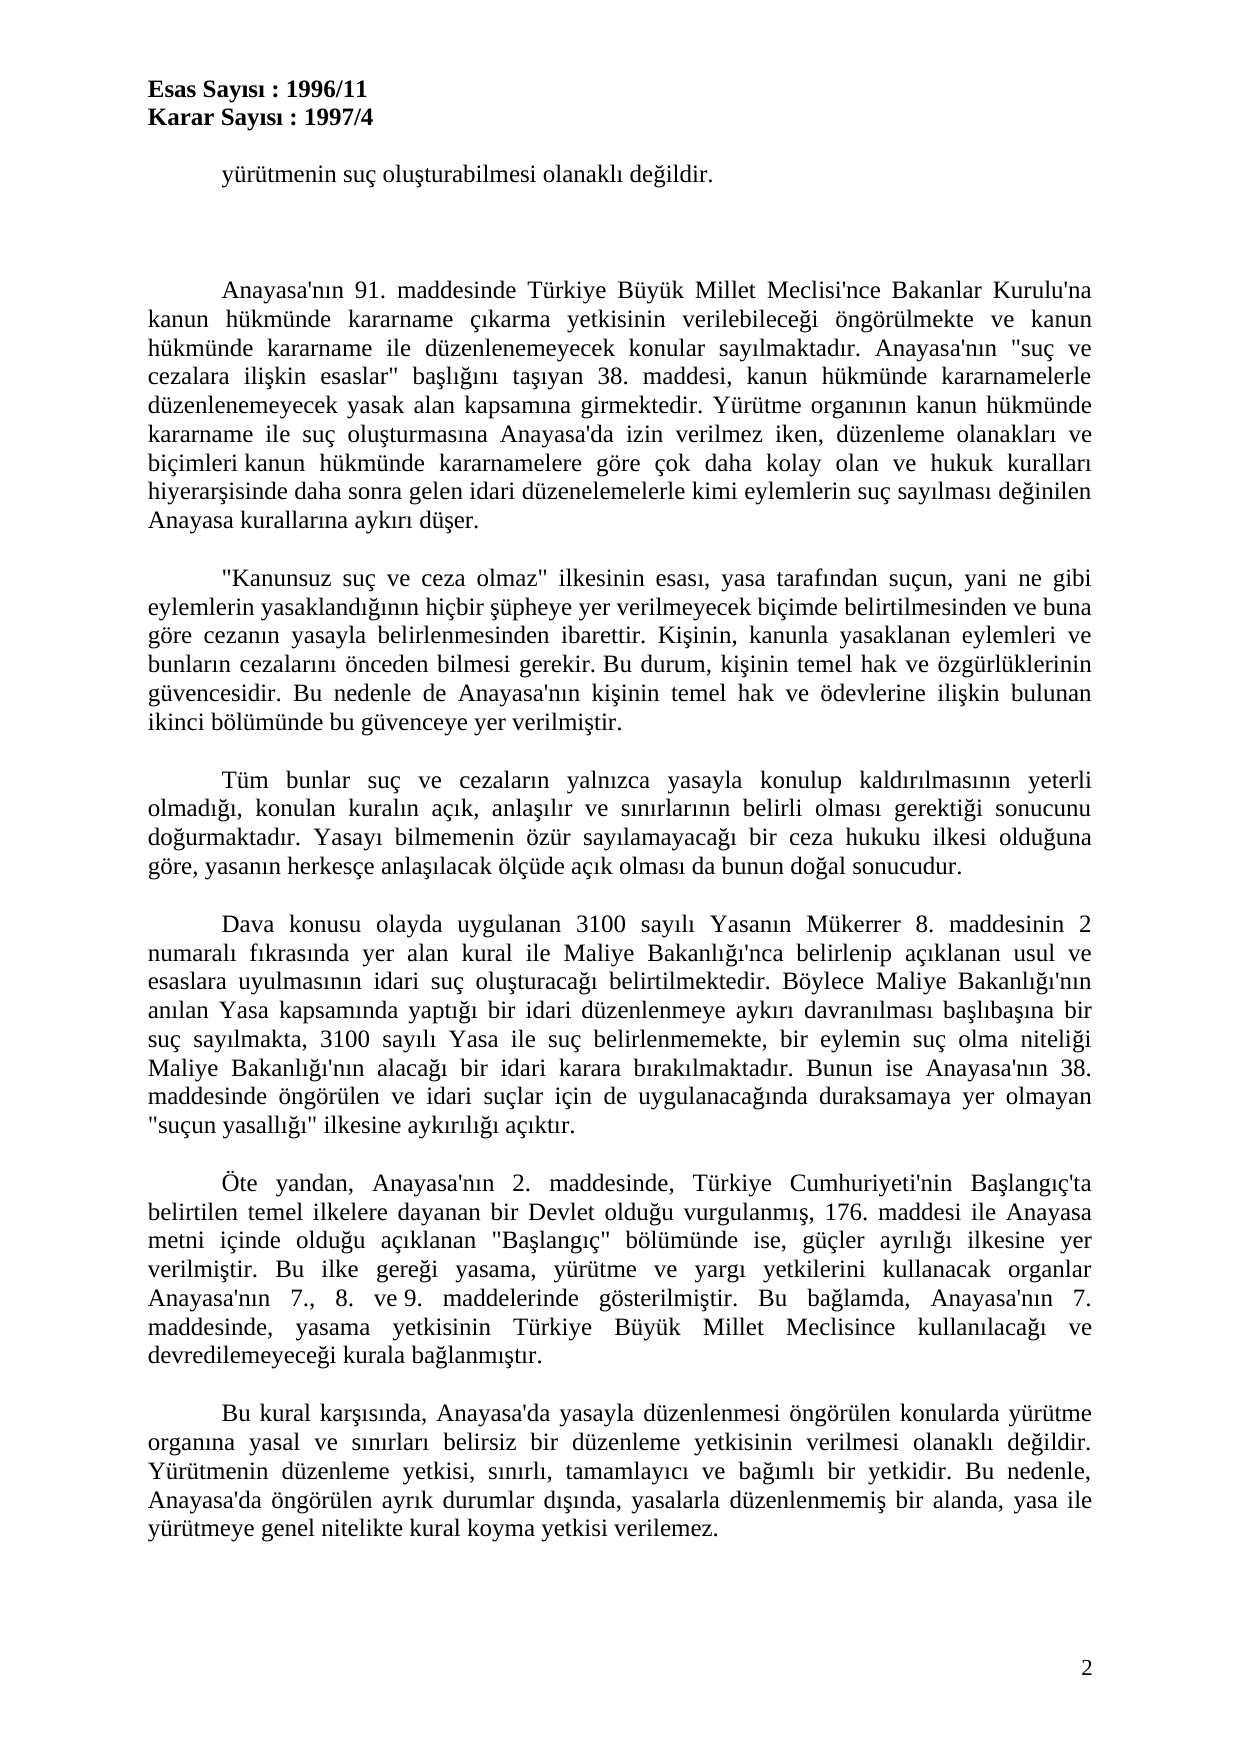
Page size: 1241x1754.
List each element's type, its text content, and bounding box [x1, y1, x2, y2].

text Dava konusu olayda uygulanan 3100 sayılı Yasanın Mükerrer 8. maddesinin 2 numaralı fıkrasında yer alan kural ile Maliye Bakanlığı'nca belirlenip açıklanan usul ve esaslara uyulmasının idari suç oluşturacağı belirtilmektedir. Böylece Maliye Bakanlığı'nın anılan Yasa kapsamında yaptığı bir idari düzenlenmeye aykırı davranılması başlıbaşına bir suç sayılmakta, 3100 sayılı Yasa ile suç belirlenmemekte, bir eylemin suç olma niteliği Maliye Bakanlığı'nın alacağı bir idari karara bırakılmaktadır. Bunun ise Anayasa'nın 38. maddesinde öngörülen ve idari suçlar için de uygulanacağında duraksamaya yer olmayan "suçun yasallığı" ilkesine aykırılığı açıktır. [148, 909, 1093, 1139]
text Bu kural karşısında, Anayasa'da yasayla düzenlenmesi öngörülen konularda yürütme organına yasal ve sınırları belirsiz bir düzenleme yetkisinin verilmesi olanaklı değildir. Yürütmenin düzenleme yetkisi, sınırlı, tamamlayıcı ve bağımlı bir yetkidir. Bu nedenle, Anayasa'da öngörülen ayrık durumlar dışında, yasalarla düzenlenmemiş bir alanda, yasa ile yürütmeye genel nitelikte kural koyma yetkisi verilemez. [148, 1398, 1093, 1542]
text yürütmenin suç oluşturabilmesi olanaklı değildir. [148, 159, 1093, 188]
text Tüm bunlar suç ve cezaların yalnızca yasayla konulup kaldırılmasının yeterli olmadığı, konulan kuralın açık, anlaşılır ve sınırlarının belirli olması gerektiği sonucunu doğurmaktadır. Yasayı bilmemenin özür sayılamayacağı bir ceza hukuku ilkesi olduğuna göre, yasanın herkesçe anlaşılacak ölçüde açık olması da bunun doğal sonucudur. [148, 765, 1093, 880]
text Anayasa'nın 91. maddesinde Türkiye Büyük Millet Meclisi'nce Bakanlar Kurulu'na kanun hükmünde kararname çıkarma yetkisinin verilebileceği öngörülmekte ve kanun hükmünde kararname ile düzenlenemeyecek konular sayılmaktadır. Anayasa'nın "suç ve cezalara ilişkin esaslar" başlığını taşıyan 38. maddesi, kanun hükmünde kararnamelerle düzenlenemeyecek yasak alan kapsamına girmektedir. Yürütme organının kanun hükmünde kararname ile suç oluşturmasına Anayasa'da izin verilmez iken, düzenleme olanakları ve biçimleri kanun hükmünde kararnamelere göre çok daha kolay olan ve hukuk kuralları hiyerarşisinde daha sonra gelen idari düzenelemelerle kimi eylemlerin suç sayılması değinilen Anayasa kurallarına aykırı düşer. [148, 275, 1093, 534]
text "Kanunsuz suç ve ceza olmaz" ilkesinin esası, yasa tarafından suçun, yani ne gibi eylemlerin yasaklandığının hiçbir şüpheye yer verilmeyecek biçimde belirtilmesinden ve buna göre cezanın yasayla belirlenmesinden ibarettir. Kişinin, kanunla yasaklanan eylemleri ve bunların cezalarını önceden bilmesi gerekir. Bu durum, kişinin temel hak ve özgürlüklerinin güvencesidir. Bu nedenle de Anayasa'nın kişinin temel hak ve ödevlerine ilişkin bulunan ikinci bölümünde bu güvenceye yer verilmiştir. [148, 563, 1093, 736]
text Öte yandan, Anayasa'nın 2. maddesinde, Türkiye Cumhuriyeti'nin Başlangıç'ta belirtilen temel ilkelere dayanan bir Devlet olduğu vurgulanmış, 176. maddesi ile Anayasa metni içinde olduğu açıklanan "Başlangıç" bölümünde ise, güçler ayrılığı ilkesine yer verilmiştir. Bu ilke gereği yasama, yürütme ve yargı yetkilerini kullanacak organlar Anayasa'nın 7., 8. ve 9. maddelerinde gösterilmiştir. Bu bağlamda, Anayasa'nın 7. maddesinde, yasama yetkisinin Türkiye Büyük Millet Meclisince kullanılacağı ve devredilemeyeceği kurala bağlanmıştır. [148, 1168, 1093, 1369]
